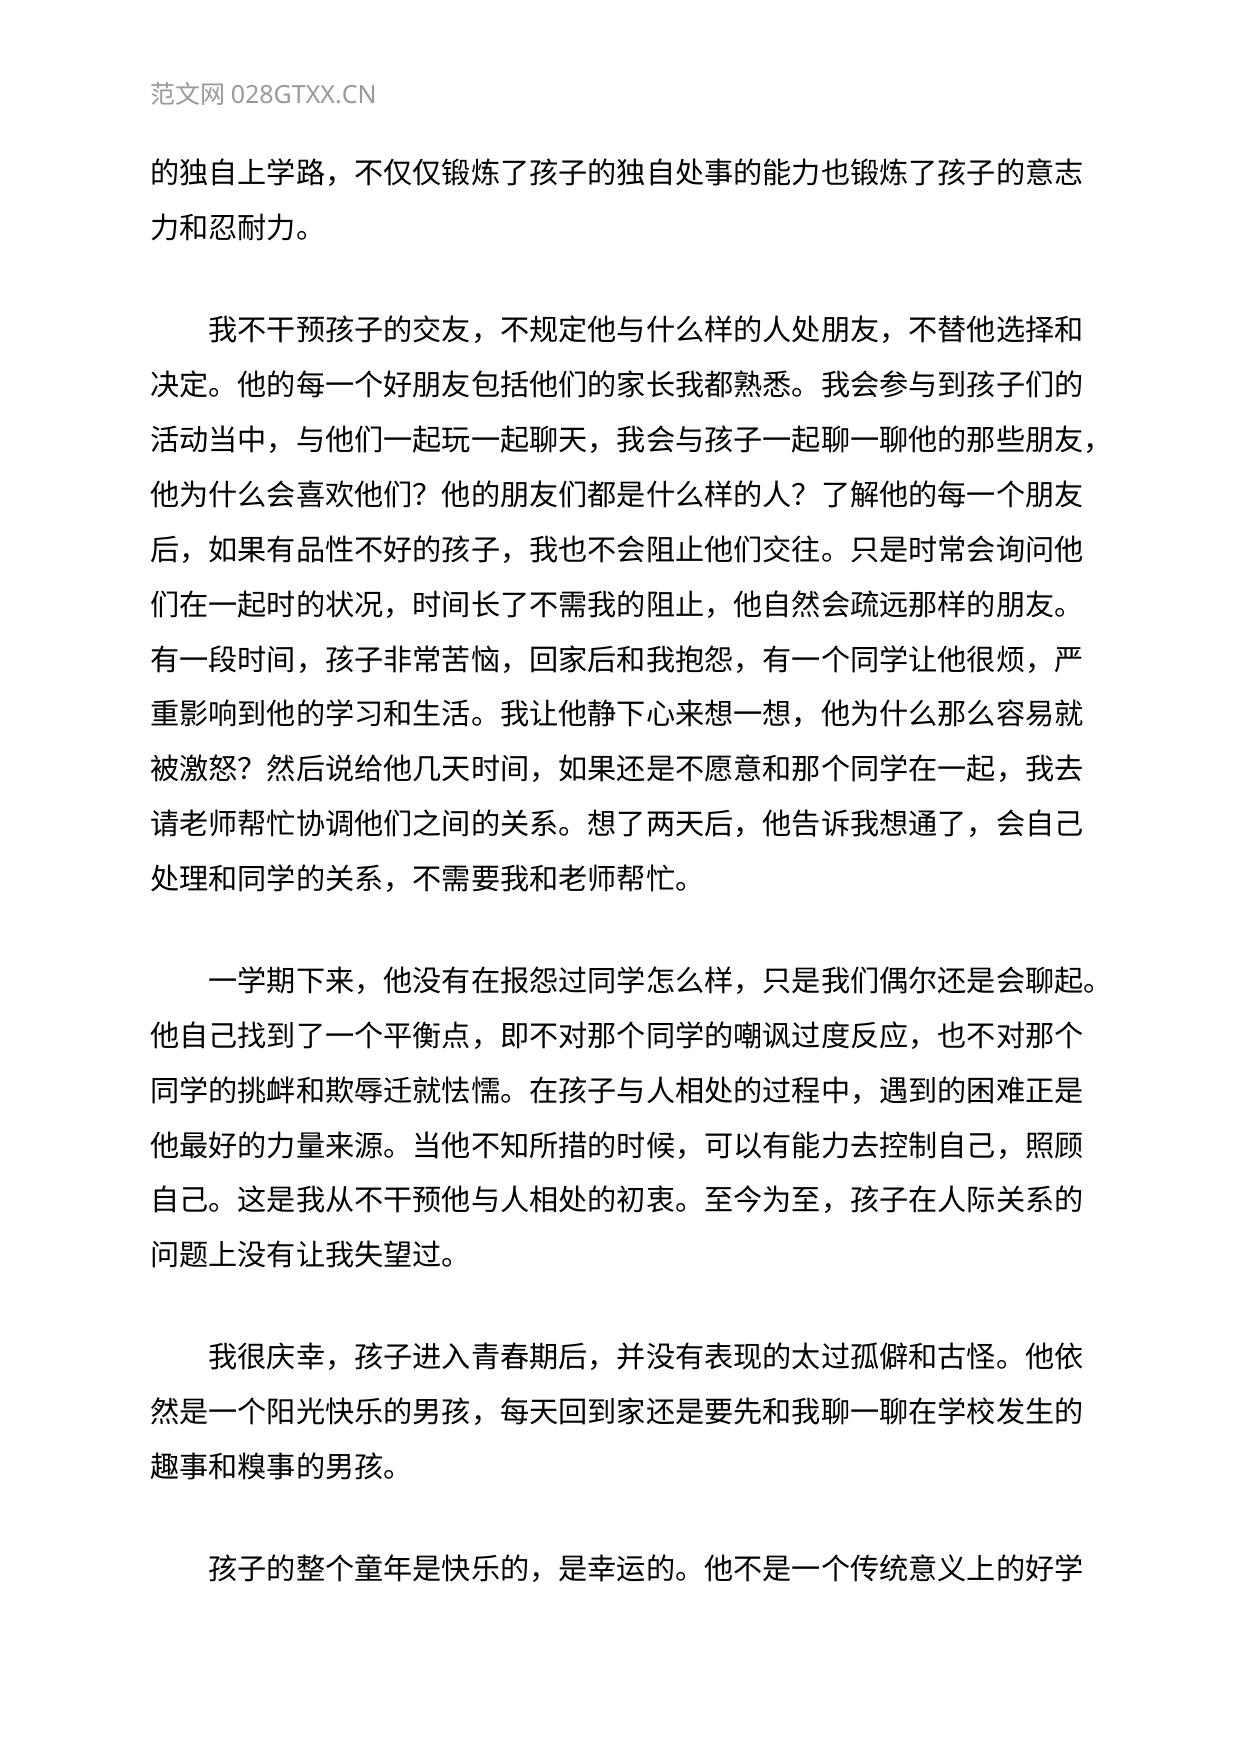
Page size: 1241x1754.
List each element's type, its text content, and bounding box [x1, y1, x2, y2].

text 一学期下来，他没有在报怨过同学怎么样，只是我们偶尔还是会聊起。他自己找到了一个平衡点，即不对那个同学的嘲讽过度反应，也不对那个同学的挑衅和欺辱迁就怯懦。在孩子与人相处的过程中，遇到的困难正是他最好的力量来源。当他不知所措的时候，可以有能力去控制自己，照顾自己。这是我从不干预他与人相处的初衷。至今为至，孩子在人际关系的问题上没有让我失望过。 [150, 957, 1090, 1274]
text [150, 1545, 1090, 1587]
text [150, 150, 1090, 247]
text 我很庆幸，孩子进入青春期后，并没有表现的太过孤僻和古怪。他依然是一个阳光快乐的男孩，每天回到家还是要先和我聊一聊在学校发生的趣事和糗事的男孩。 [150, 1334, 1090, 1486]
text 我不干预孩子的交友，不规定他与什么样的人处朋友，不替他选择和决定。他的每一个好朋友包括他们的家长我都熟悉。我会参与到孩子们的活动当中，与他们一起玩一起聊天，我会与孩子一起聊一聊他的那些朋友，他为什么会喜欢他们？他的朋友们都是什么样的人？了解他的每一个朋友后，如果有品性不好的孩子，我也不会阻止他们交往。只是时常会询问他们在一起时的状况，时间长了不需我的阻止，他自然会疏远那样的朋友。有一段时间，孩子非常苦恼，回家后和我抱怨，有一个同学让他很烦，严重影响到他的学习和生活。我让他静下心来想一想，他为什么那么容易就被激怒？然后说给他几天时间，如果还是不愿意和那个同学在一起，我去请老师帮忙协调他们之间的关系。想了两天后，他告诉我想通了，会自己处理和同学的关系，不需要我和老师帮忙。 [150, 307, 1090, 898]
